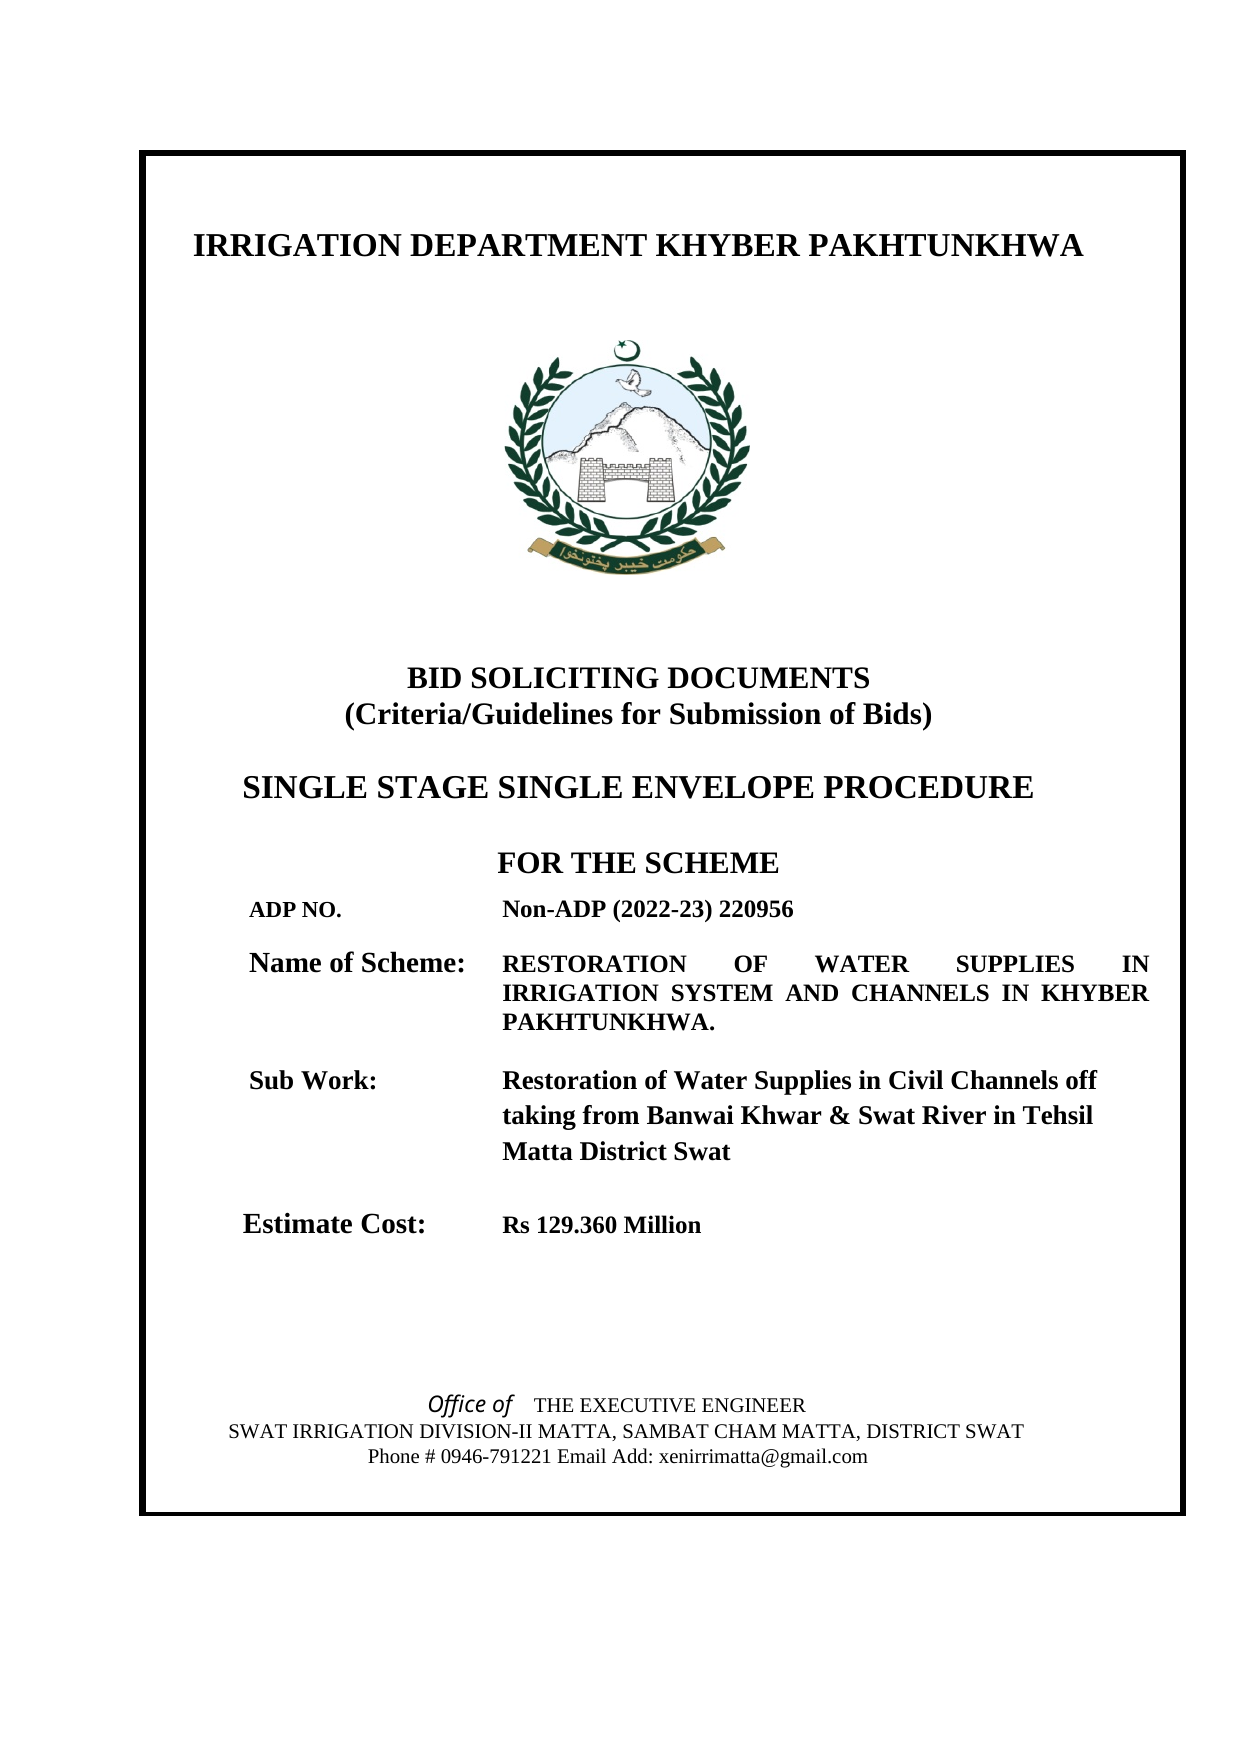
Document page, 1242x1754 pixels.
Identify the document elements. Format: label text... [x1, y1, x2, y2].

text Sub Work: Restoration of Water Supplies in Civil Channels off taking from Banwai Khwar & Swat River in Tehsil Matta District Swat [249, 1064, 1150, 1166]
text Office of THE EXECUTIVE ENGINEER [352, 1388, 1150, 1419]
text FOR THE SCHEME [127, 806, 1150, 880]
text SWAT IRRIGATION DIVISION-II MATTA, SAMBAT CHAM MATTA, DISTRICT SWAT [127, 1419, 1150, 1443]
text IRRIGATION DEPARTMENT KHYBER PAKHTUNKHWA [127, 225, 1150, 263]
text Name of Scheme: RESTORATION OF WATER SUPPLIES IN IRRIGATION SYSTEM AND CHANNELS IN KHYBER PAKHTUNKHWA. [127, 945, 1150, 1036]
text Phone # 0946-791221 Email Add: xenirrimatta@gmail.com [277, 1443, 1150, 1468]
text SINGLE STAGE SINGLE ENVELOPE PROCEDURE [127, 731, 1150, 806]
text (Criteria/Guidelines for Submission of Bids) [127, 696, 1150, 731]
text ADP NO. Non-ADP (2022-23) 220956 [127, 894, 1150, 923]
text Estimate Cost: Rs 129.360 Million [89, 1207, 1150, 1240]
picture [504, 340, 750, 575]
text BID SOLICITING DOCUMENTS [127, 659, 1150, 696]
